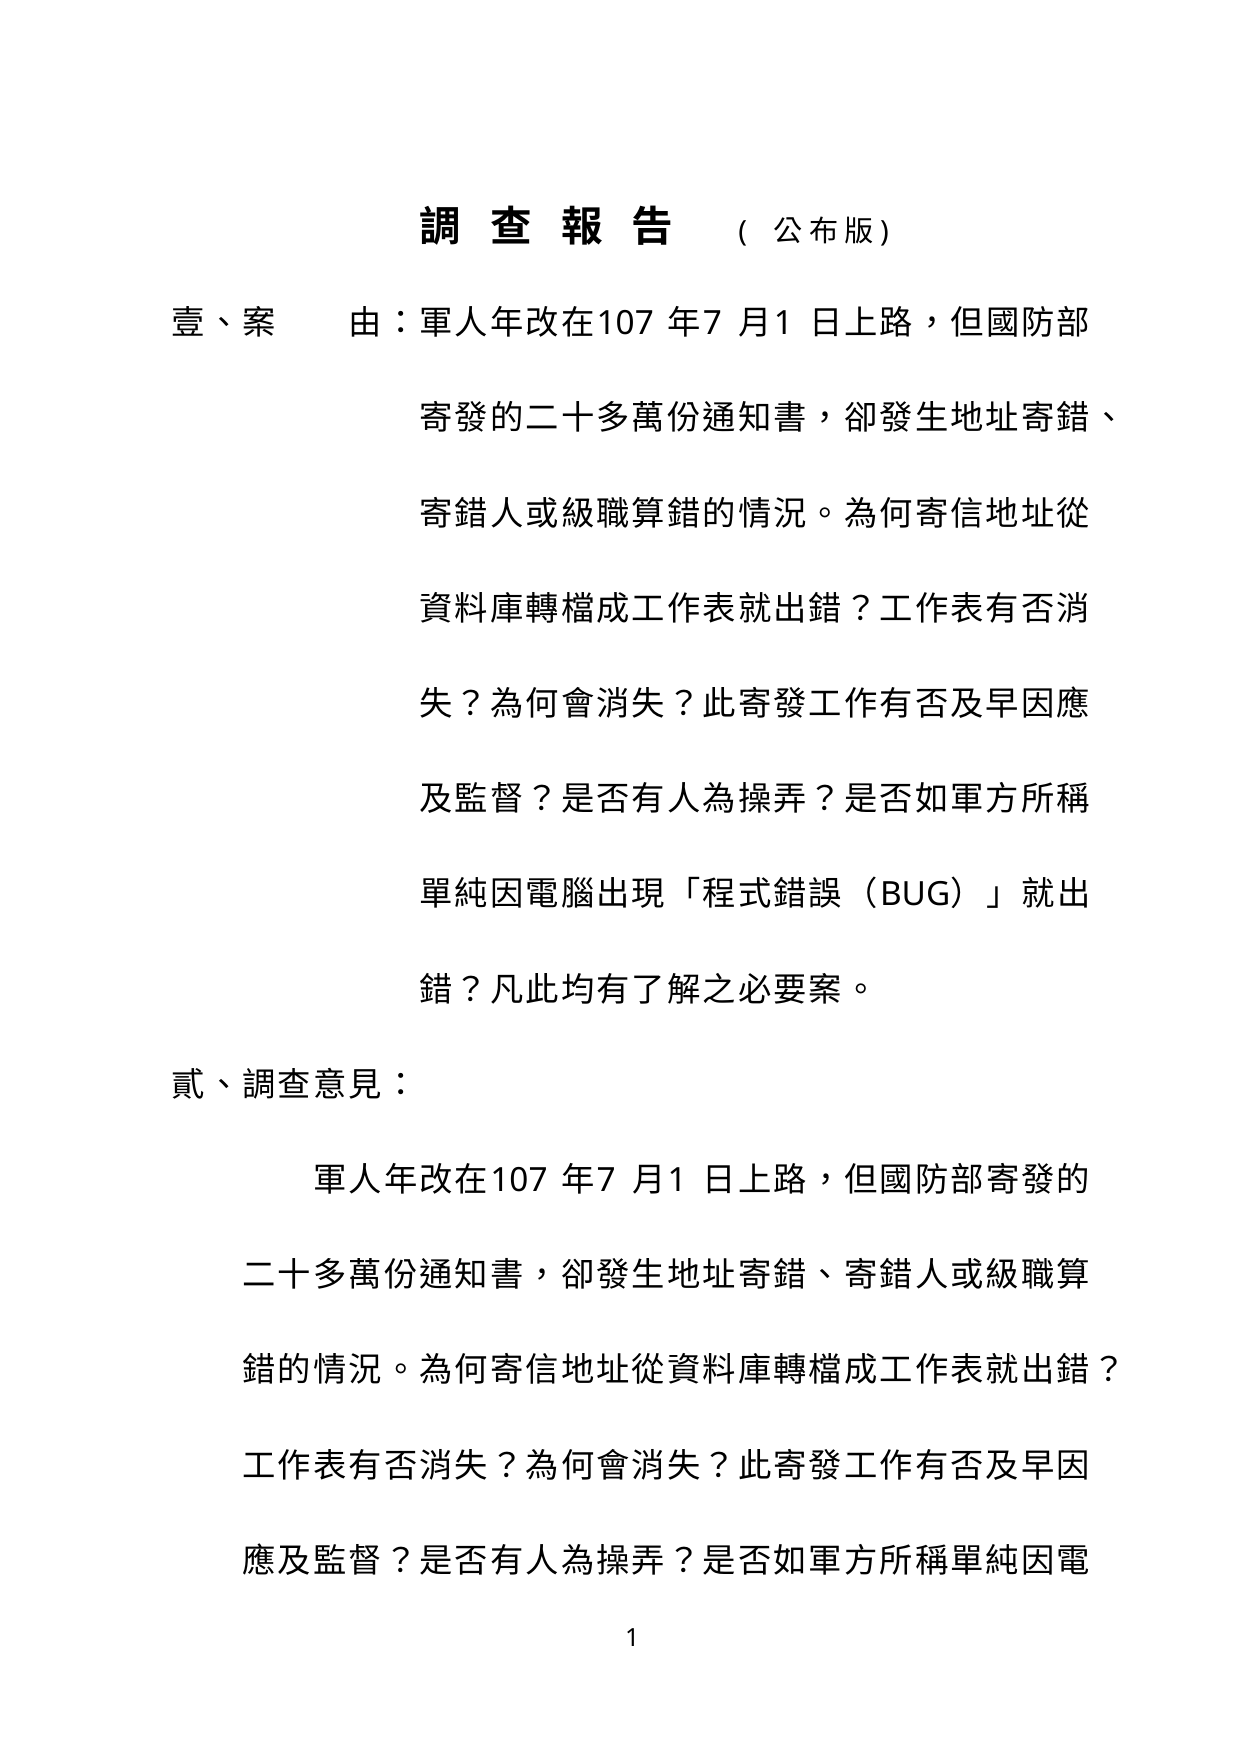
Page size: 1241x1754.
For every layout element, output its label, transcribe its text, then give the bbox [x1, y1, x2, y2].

subtitle 案 由：軍人年改在107年7月1日上路，但國防部寄發的二十多萬份通知書，卻發生地址寄錯、寄錯人或級職算錯的情況。為何寄信地址從資料庫轉檔成工作表就出錯？工作表有否消失？為何會消失？此寄發工作有否及早因應及監督？是否有人為操弄？是否如軍方所稱單純因電腦出現「程式錯誤（BUG）」就出錯？凡此均有了解之必要案。 [171, 272, 1092, 1034]
subtitle 調查意見： [171, 1034, 1092, 1129]
text 調查報告(公布版) [171, 177, 1092, 272]
